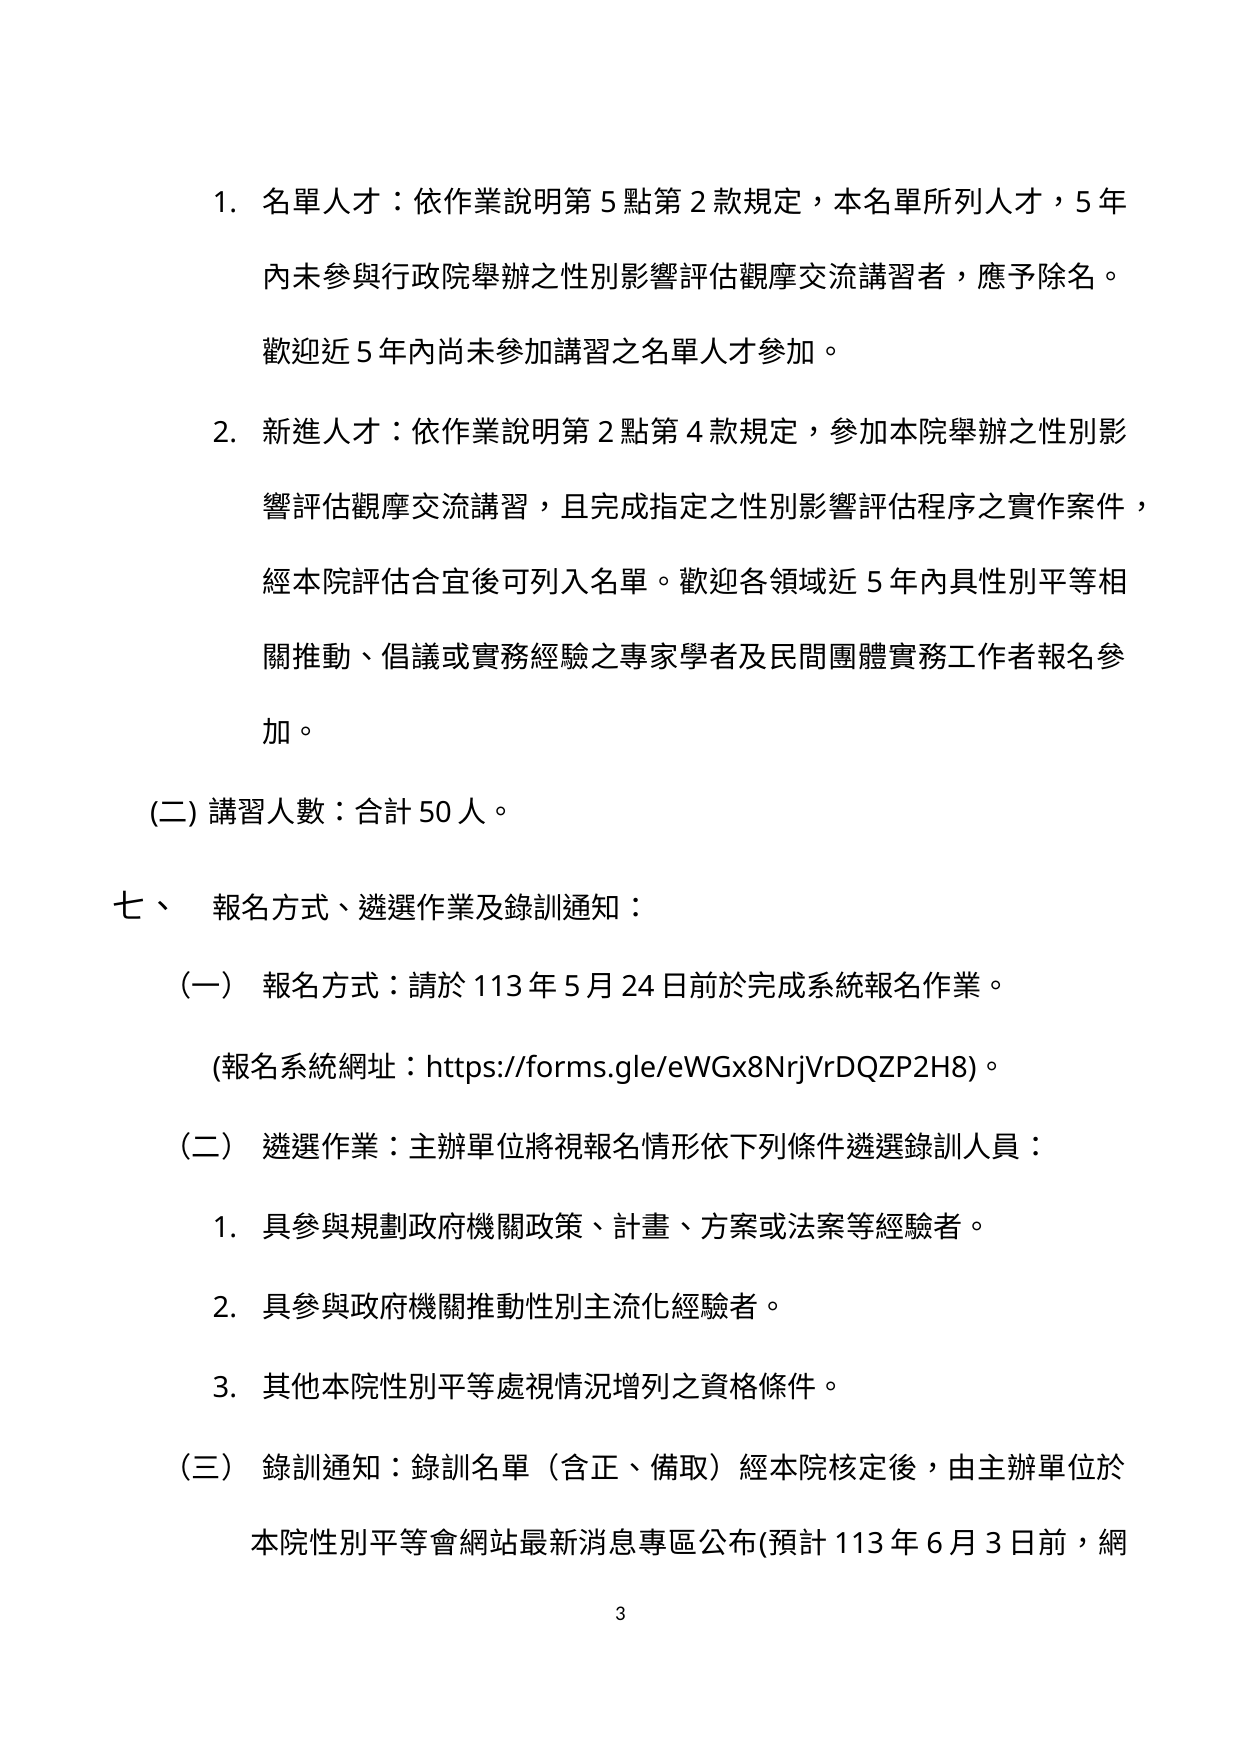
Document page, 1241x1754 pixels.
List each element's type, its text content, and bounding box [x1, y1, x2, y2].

list 名單人才：依作業說明第5點第2款規定，本名單所列人才，5年內未參與行政院舉辦之性別影響評估觀摩交流講習者，應予除名。歡迎近5年內尚未參加講習之名單人才參加。 [212, 162, 1128, 387]
list 新進人才：依作業說明第2點第4款規定，參加本院舉辦之性別影響評估觀摩交流講習，且完成指定之性別影響評估程序之實作案件，經本院評估合宜後可列入名單。歡迎各領域近5年內具性別平等相關推動、倡議或實務經驗之專家學者及民間團體實務工作者報名參加。 [212, 393, 1128, 768]
list 報名方式：請於113年5月24日前於完成系統報名作業。 [162, 947, 1128, 1022]
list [162, 1428, 1128, 1578]
list 其他本院性別平等處視情況增列之資格條件。 [212, 1348, 1128, 1423]
list 具參與政府機關推動性別主流化經驗者。 [212, 1268, 1128, 1343]
list 報名方式、遴選作業及錄訓通知： [112, 867, 1128, 942]
list (報名系統網址：https://forms.gle/eWGx8NrjVrDQZP2H8)。 [212, 1027, 1128, 1102]
list 具參與規劃政府機關政策、計畫、方案或法案等經驗者。 [212, 1187, 1128, 1262]
list 遴選作業：主辦單位將視報名情形依下列條件遴選錄訓人員： [162, 1107, 1128, 1182]
list 講習人數：合計50人。 [150, 773, 1128, 848]
